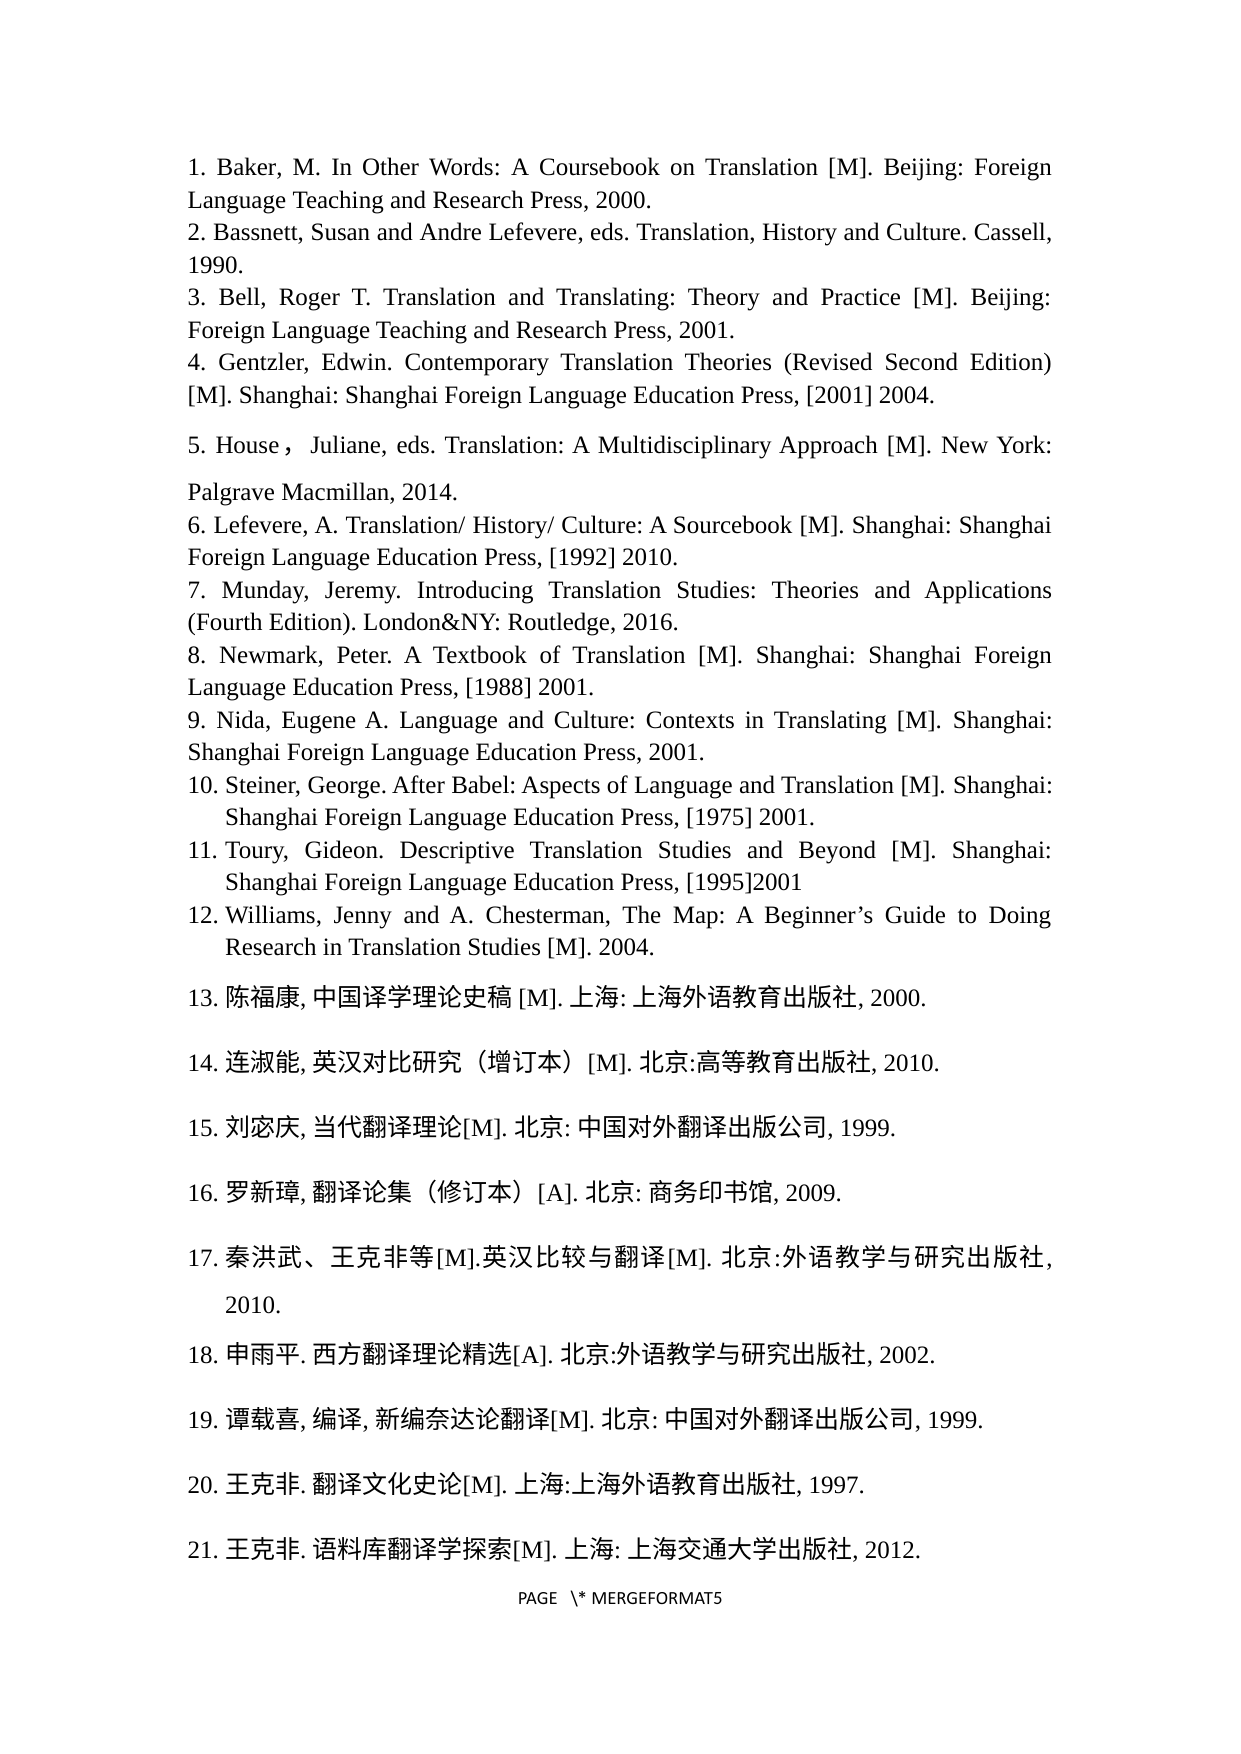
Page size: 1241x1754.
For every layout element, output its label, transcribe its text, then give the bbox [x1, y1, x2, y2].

text 1. Baker, M. In Other Words: A Coursebook on Translation [M]. Beijing: Foreign Language Teaching and Research Press, 2000. [187, 151, 1053, 216]
list Steiner, George. After Babel: Aspects of Language and Translation [M]. Shanghai: Shanghai Foreign Language Education Press, [1975] 2001. [187, 768, 1053, 833]
list 陈福康, 中国译学理论史稿 [M]. 上海: 上海外语教育出版社, 2000. [187, 963, 1053, 1028]
text 5. House，Juliane, eds. Translation: A Multidisciplinary Approach [M]. New York: Palgrave Macmillan, 2014. [187, 411, 1053, 508]
list 罗新璋, 翻译论集（修订本）[A]. 北京: 商务印书馆, 2009. [187, 1158, 1053, 1223]
list Williams, Jenny and A. Chesterman, The Map: A Beginner’s Guide to Doing Research in Translation Studies [M]. 2004. [187, 898, 1053, 963]
list 王克非. 翻译文化史论[M]. 上海:上海外语教育出版社, 1997. [187, 1451, 1053, 1516]
text 6. Lefevere, A. Translation/ History/ Culture: A Sourcebook [M]. Shanghai: Shanghai Foreign Language Education Press, [1992] 2010. [187, 508, 1053, 573]
text 4. Gentzler, Edwin. Contemporary Translation Theories (Revised Second Edition) [M]. Shanghai: Shanghai Foreign Language Education Press, [2001] 2004. [187, 346, 1053, 411]
list 申雨平. 西方翻译理论精选[A]. 北京:外语教学与研究出版社, 2002. [187, 1321, 1053, 1386]
list 谭载喜, 编译, 新编奈达论翻译[M]. 北京: 中国对外翻译出版公司, 1999. [187, 1386, 1053, 1451]
list Toury, Gideon. Descriptive Translation Studies and Beyond [M]. Shanghai: Shanghai Foreign Language Education Press, [1995]2001 [187, 833, 1053, 898]
text 7. Munday, Jeremy. Introducing Translation Studies: Theories and Applications (Fourth Edition). London&NY: Routledge, 2016. [187, 573, 1053, 638]
list 连淑能, 英汉对比研究（增订本）[M]. 北京:高等教育出版社, 2010. [187, 1028, 1053, 1093]
list 秦洪武、王克非等[M].英汉比较与翻译[M]. 北京:外语教学与研究出版社, 2010. [187, 1223, 1053, 1321]
text 8. Newmark, Peter. A Textbook of Translation [M]. Shanghai: Shanghai Foreign Language Education Press, [1988] 2001. [187, 638, 1053, 703]
text 9. Nida, Eugene A. Language and Culture: Contexts in Translating [M]. Shanghai: Shanghai Foreign Language Education Press, 2001. [187, 703, 1053, 768]
text 3. Bell, Roger T. Translation and Translating: Theory and Practice [M]. Beijing: Foreign Language Teaching and Research Press, 2001. [187, 281, 1053, 346]
text 2. Bassnett, Susan and Andre Lefevere, eds. Translation, History and Culture. Cassell, 1990. [187, 216, 1053, 281]
list 刘宓庆, 当代翻译理论[M]. 北京: 中国对外翻译出版公司, 1999. [187, 1093, 1053, 1158]
list 王克非. 语料库翻译学探索[M]. 上海: 上海交通大学出版社, 2012. [187, 1516, 1053, 1581]
